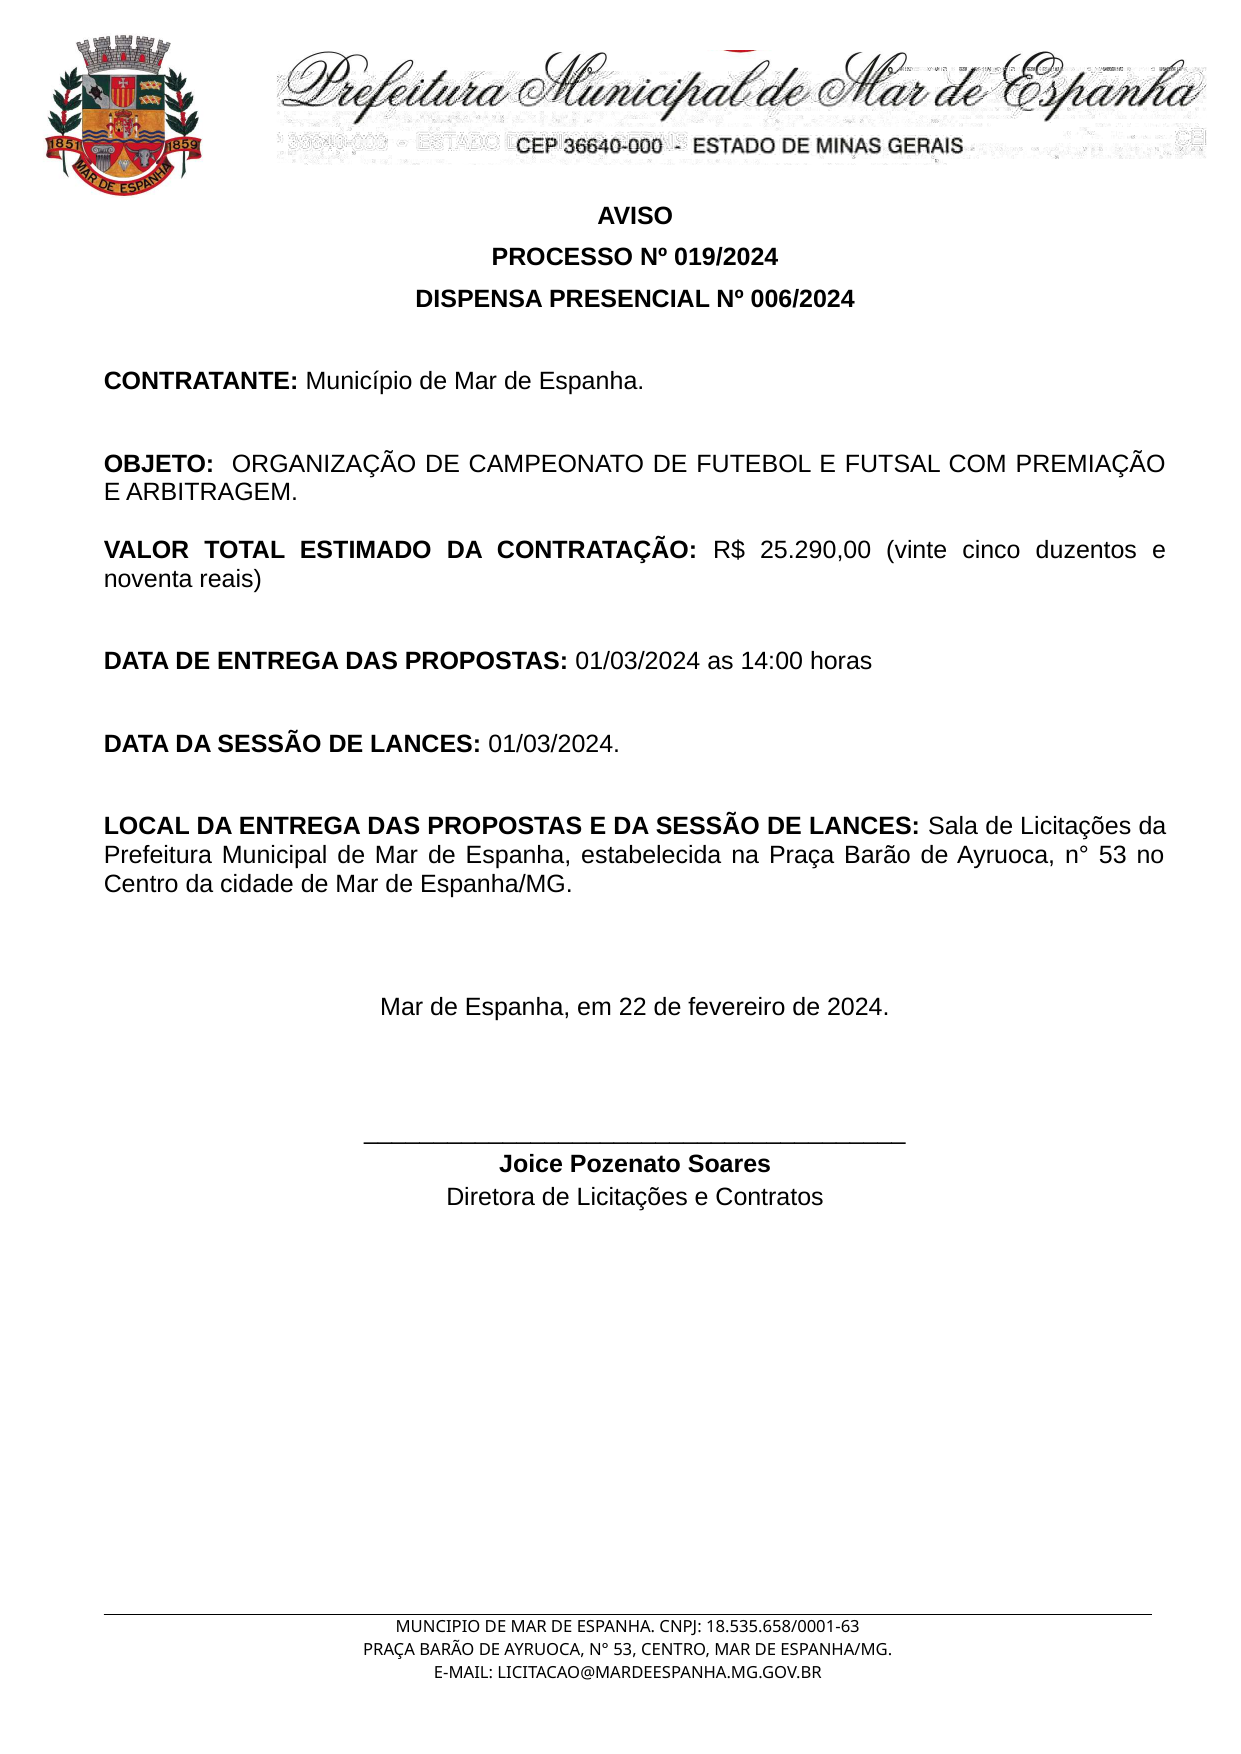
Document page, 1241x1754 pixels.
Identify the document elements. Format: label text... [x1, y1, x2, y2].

text Diretora de Licitações e Contratos [103, 1182, 1167, 1211]
text OBJETO: ORGANIZAÇÃO DE CAMPEONATO DE FUTEBOL E FUTSAL COM PREMIAÇÃO E ARBITRAGEM. [103, 449, 1167, 506]
text VALOR TOTAL ESTIMADO DA CONTRATAÇÃO: R$ 25.290,00 (vinte cinco duzentos e noventa reais) [103, 535, 1167, 592]
picture [36, 25, 210, 198]
text Mar de Espanha, em 22 de fevereiro de 2024. [103, 992, 1167, 1021]
text DATA DE ENTREGA DAS PROPOSTAS: 01/03/2024 as 14:00 horas [103, 646, 1167, 675]
text Joice Pozenato Soares [103, 1149, 1167, 1178]
text DISPENSA PRESENCIAL Nº 006/2024 [103, 284, 1167, 312]
text AVISO [103, 201, 1167, 230]
text PROCESSO Nº 019/2024 [103, 242, 1167, 271]
text LOCAL DA ENTREGA DAS PROPOSTAS E DA SESSÃO DE LANCES: Sala de Licitações da Prefeitura Municipal de Mar de Espanha, estabelecida na Praça Barão de Ayruoca, n° 53 no Centro da cidade de Mar de Espanha/MG. [103, 811, 1167, 897]
text DATA DA SESSÃO DE LANCES: 01/03/2024. [103, 729, 1167, 757]
text CONTRATANTE: Município de Mar de Espanha. [103, 366, 1167, 395]
picture [276, 50, 1207, 165]
text _______________________________________ [103, 1116, 1167, 1145]
